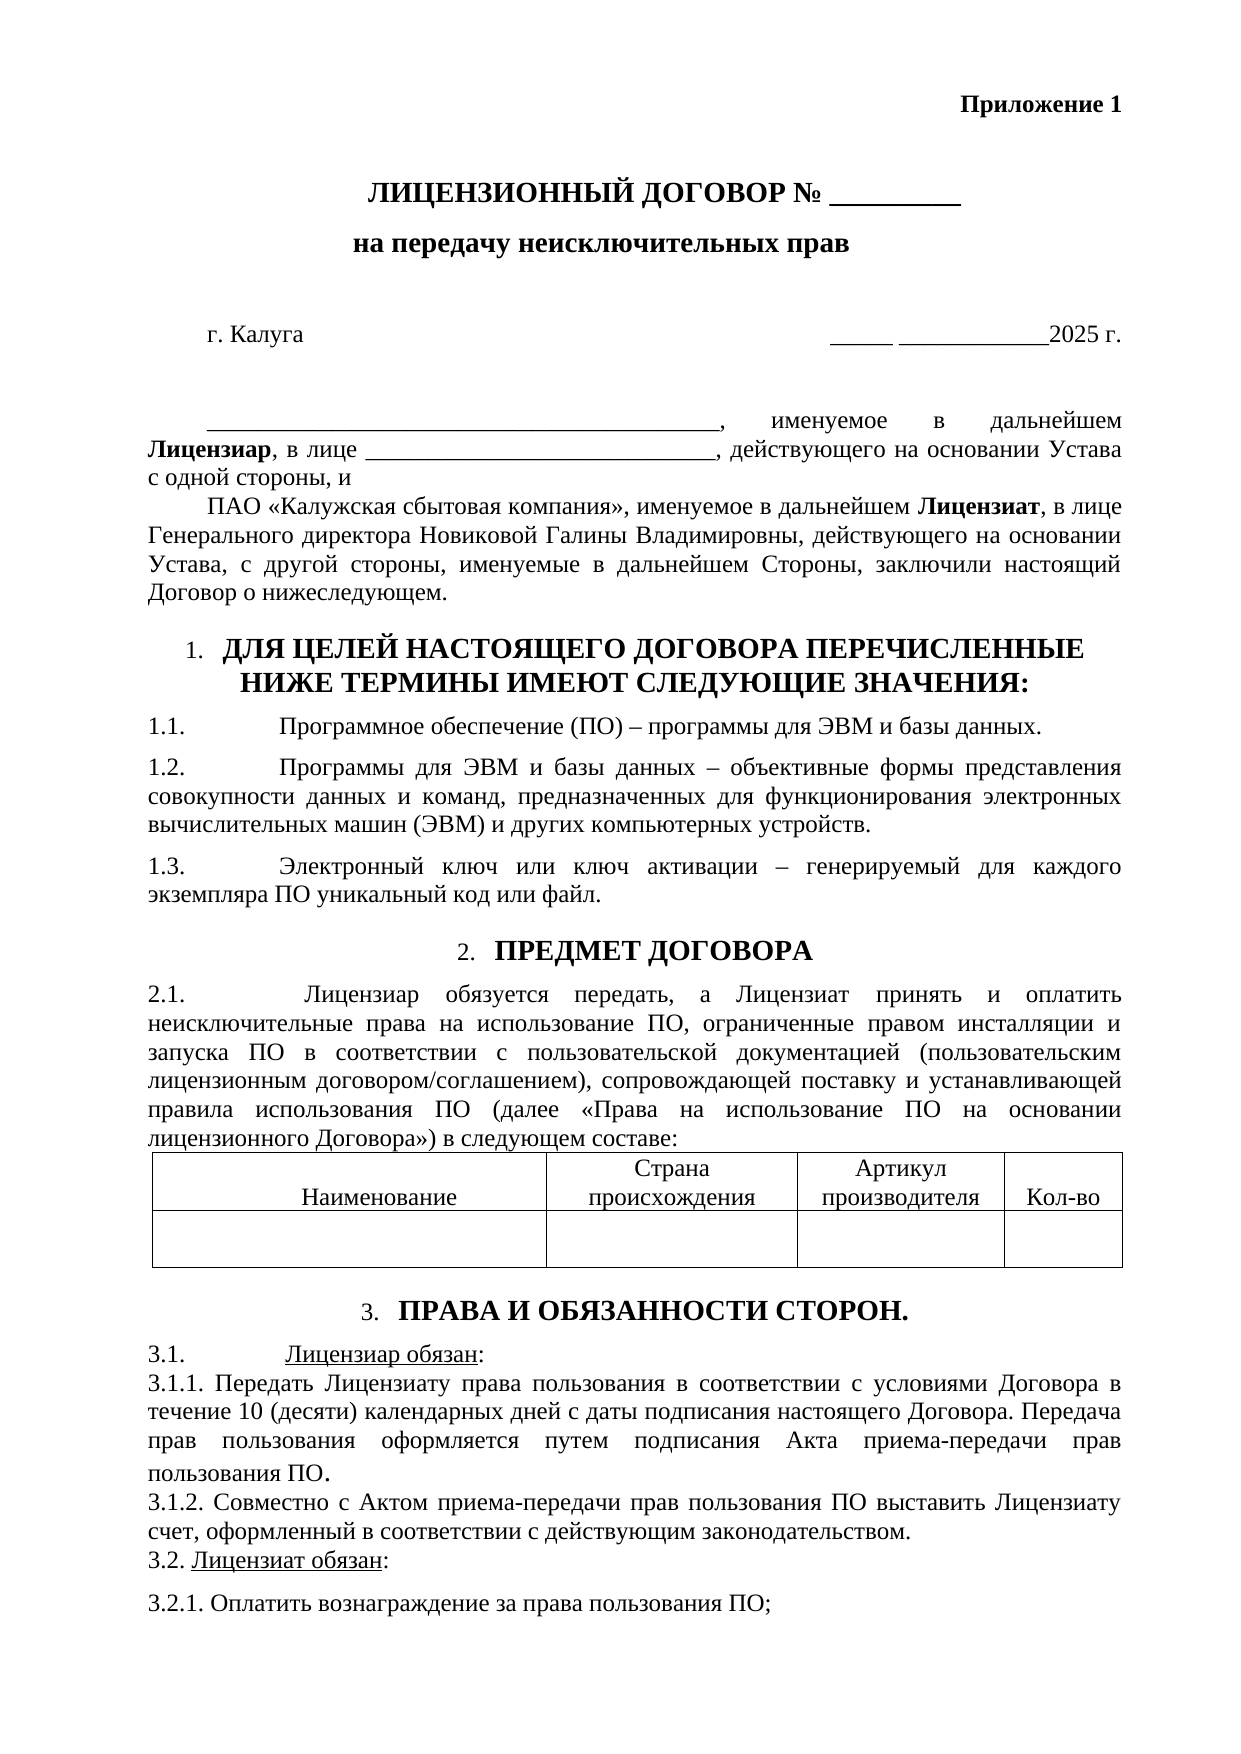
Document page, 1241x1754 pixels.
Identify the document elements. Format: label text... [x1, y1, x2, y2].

text _________________________________________, именуемое в дальнейшем Лицензиар, в лице ____________________________, действующего на основании Устава с одной стороны, и [148, 405, 1122, 491]
list Программы для ЭВМ и базы данных – объективные формы представления совокупности данных и команд, предназначенных для функционирования электронных вычислительных машин (ЭВМ) и других компьютерных устройств. [148, 752, 1122, 838]
table_header Артикул производителя [798, 1153, 1004, 1210]
text Приложение 1 [148, 89, 1122, 117]
list ПРАВА И ОБЯЗАННОСТИ СТОРОН. [148, 1293, 1122, 1326]
text ЛИЦЕНЗИОННЫЙ ДОГОВОР № _________ [148, 175, 1122, 208]
text 3.1.1. Передать Лицензиату права пользования в соответствии с условиями Договора в течение 10 (десяти) календарных дней с даты подписания настоящего Договора. Передача прав пользования оформляется путем подписания Акта приема-передачи прав пользования ПО. [148, 1368, 1122, 1487]
table_cell [1005, 1211, 1122, 1267]
text 3.1.2. Совместно с Актом приема-передачи прав пользования ПО выставить Лицензиату счет, оформленный в соответствии с действующим законодательством. [148, 1487, 1122, 1545]
text ПАО «Калужская сбытовая компания», именуемое в дальнейшем Лицензиат, в лице Генерального директора Новиковой Галины Владимировны, действующего на основании Устава, с другой стороны, именуемые в дальнейшем Стороны, заключили настоящий Договор о нижеследующем. [148, 491, 1122, 606]
table_header Страна происхождения [547, 1153, 797, 1210]
list ПРЕДМЕТ ДОГОВОРА [148, 933, 1122, 967]
table_cell [547, 1211, 797, 1267]
list Электронный ключ или ключ активации – генерируемый для каждого экземпляра ПО уникальный код или файл. [148, 851, 1122, 908]
table_cell [798, 1211, 1004, 1267]
list Лицензиар обязуется передать, а Лицензиат принять и оплатить неисключительные права на использование ПО, ограниченные правом инсталляции и запуска ПО в соответствии с пользовательской документацией (пользовательским лицензионным договором/соглашением), сопровождающей поставку и устанавливающей правила использования ПО (далее «Права на использование ПО на основании лицензионного Договора») в следующем составе: [148, 979, 1122, 1152]
text 3.2.1. Оплатить вознаграждение за права пользования ПО; [148, 1588, 1122, 1617]
text г. Калуга _____ ____________2025 г. [148, 319, 1122, 347]
text на передачу неисключительных прав [148, 225, 1122, 259]
list Программное обеспечение (ПО) – программы для ЭВМ и базы данных. [148, 711, 1122, 739]
table_header Кол-во [1005, 1153, 1122, 1210]
list Лицензиар обязан: [148, 1339, 1122, 1368]
list ДЛЯ ЦЕЛЕЙ НАСТОЯЩЕГО ДОГОВОРА ПЕРЕЧИСЛЕННЫЕ НИЖЕ ТЕРМИНЫ ИМЕЮТ СЛЕДУЮЩИЕ ЗНАЧЕНИЯ: [148, 631, 1122, 698]
text 3.2. Лицензиат обязан: [148, 1545, 1122, 1574]
table_cell [153, 1211, 546, 1267]
table_header Наименование [153, 1153, 546, 1210]
